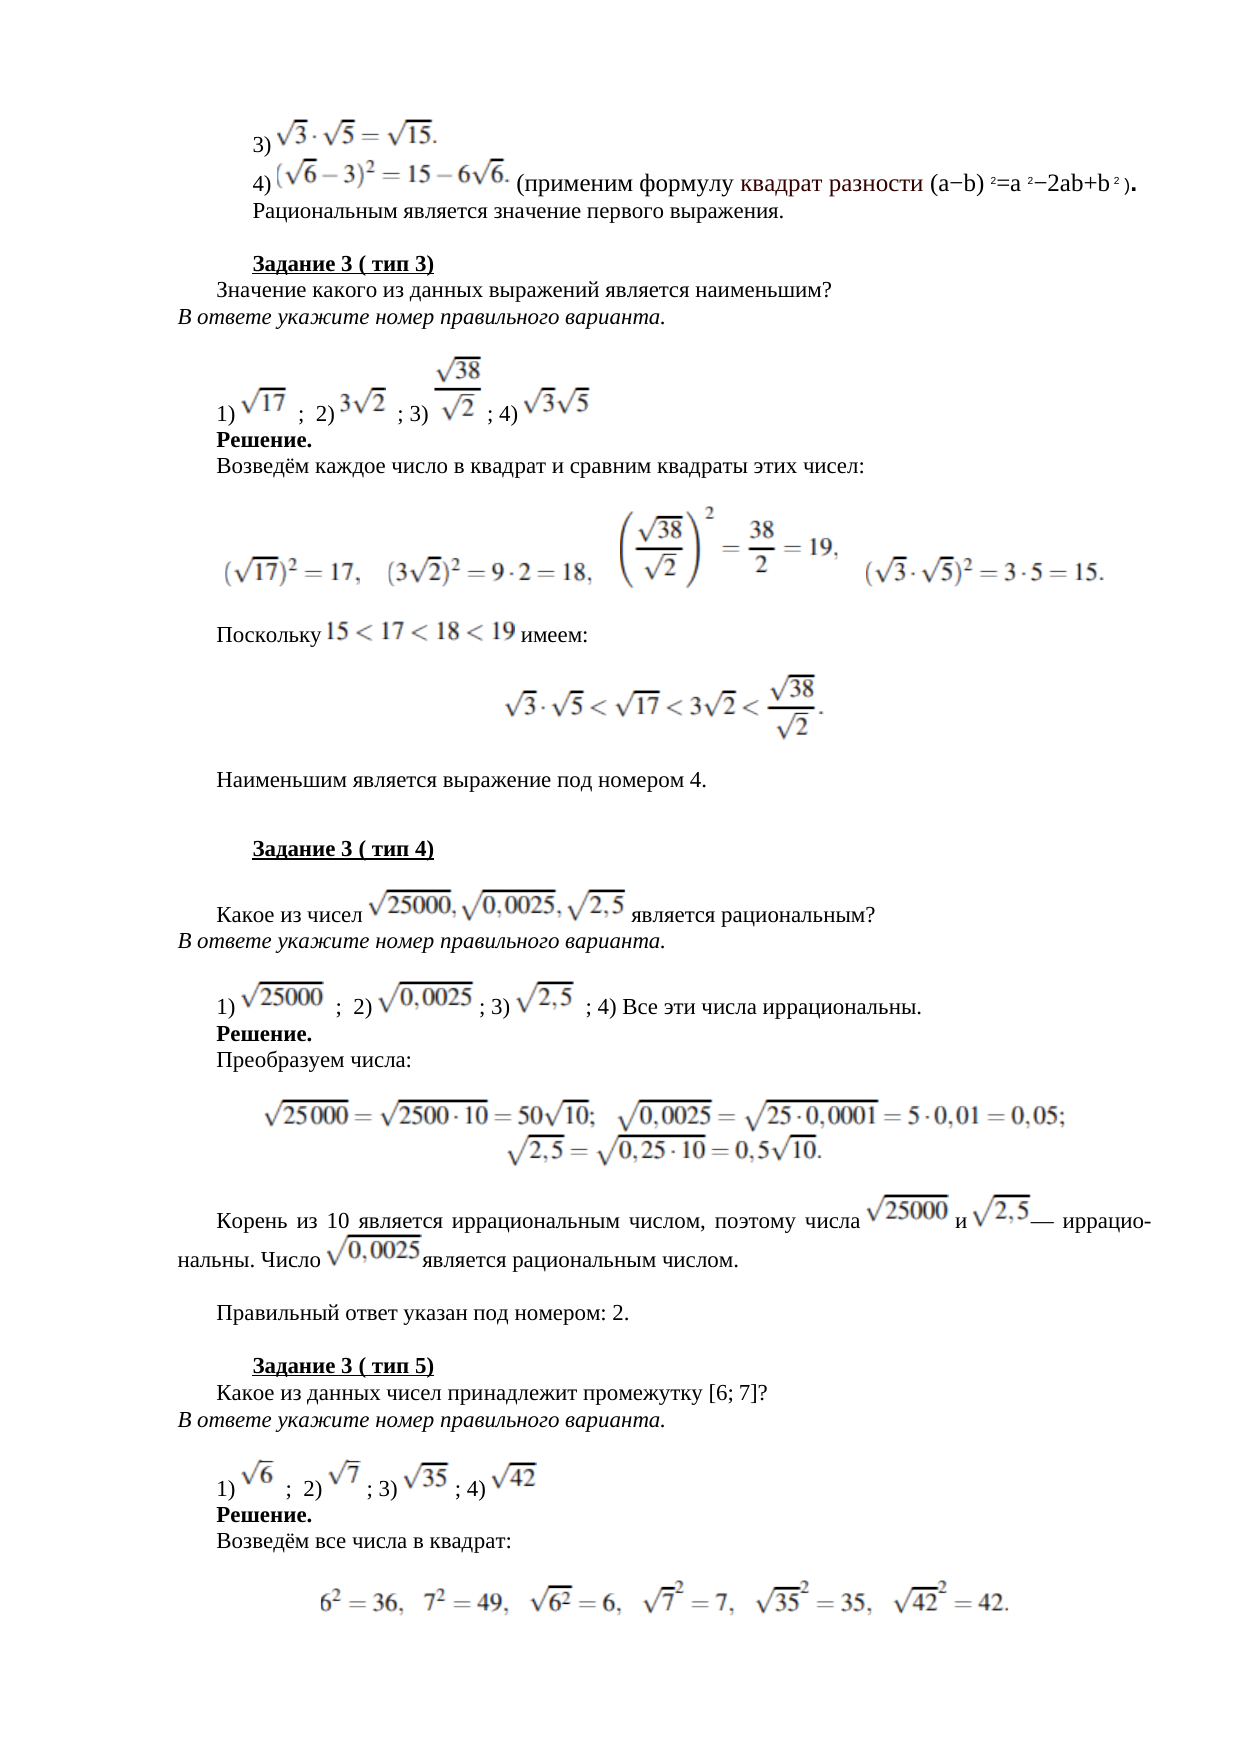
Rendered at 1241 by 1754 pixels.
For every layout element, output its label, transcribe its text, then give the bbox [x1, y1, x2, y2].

picture [277, 157, 510, 192]
picture [972, 1193, 1031, 1229]
picture [241, 386, 287, 421]
text Какое из чисел является рациональным? [177, 888, 1152, 928]
text Возведём каждое число в квадрат и сравним квадраты этих чисел: [177, 452, 1152, 479]
picture [327, 620, 515, 643]
picture [340, 386, 386, 421]
text Решение. [177, 1020, 1152, 1046]
picture [264, 1098, 1065, 1168]
text Наименьшим является выражение под номером 4. [177, 766, 1152, 792]
text В ответе укажите номер правильного варианта. [177, 1406, 1152, 1432]
picture [491, 1461, 537, 1496]
picture [277, 118, 437, 153]
text Рациональным является значение первого выражения. [252, 197, 1152, 224]
picture [378, 980, 474, 1015]
text В ответе укажите номер правильного варианта. [177, 928, 1152, 954]
picture [866, 1193, 949, 1229]
text 1) ; 2) ; 3) ; 4) [177, 355, 1152, 426]
picture [567, 888, 626, 923]
picture [523, 386, 590, 421]
text Возведём все числа в квадрат: [177, 1527, 1152, 1554]
picture [241, 980, 324, 1015]
picture [320, 1580, 1009, 1627]
picture [434, 355, 482, 421]
text Правильный ответ указан под номером: 2. [177, 1299, 1152, 1325]
picture [388, 555, 592, 590]
text Решение. [177, 426, 1152, 452]
picture [241, 1458, 274, 1496]
text Преобразуем числа: [177, 1046, 1152, 1072]
text 1) ; 2) ; 3) ; 4) Все эти числа иррациональны. [177, 980, 1152, 1020]
text 4) (применим формулу квадрат разности (a−b) 2=a 2−2ab+b 2 ). [252, 157, 1152, 197]
picture [326, 1233, 422, 1268]
text Какое из данных чисел принадлежит промежутку [6; 7]? [177, 1378, 1152, 1406]
text Поскольку имеем: [177, 621, 1152, 648]
picture [516, 980, 574, 1015]
text Задание 3 ( тип 3) [252, 250, 1152, 276]
text Решение. [177, 1501, 1152, 1527]
picture [866, 555, 1104, 590]
text Задание 3 ( тип 5) [252, 1352, 1152, 1378]
text Задание 3 ( тип 4) [252, 836, 1152, 862]
text В ответе укажите номер правильного варианта. [177, 303, 1152, 329]
picture [461, 888, 562, 923]
text 3) [252, 118, 1152, 157]
text 1) ; 2) ; 3) ; 4) [177, 1458, 1152, 1501]
text Значение какого из данных выражений является наименьшим? [177, 276, 1152, 303]
picture [368, 888, 457, 923]
picture [505, 674, 824, 740]
picture [403, 1461, 449, 1496]
text Корень из 10 является иррациональным числом, поэтому числа и — иррациональны. Число является рациональным числом. [177, 1194, 1152, 1273]
picture [620, 505, 838, 590]
picture [328, 1458, 361, 1496]
picture [225, 555, 360, 590]
